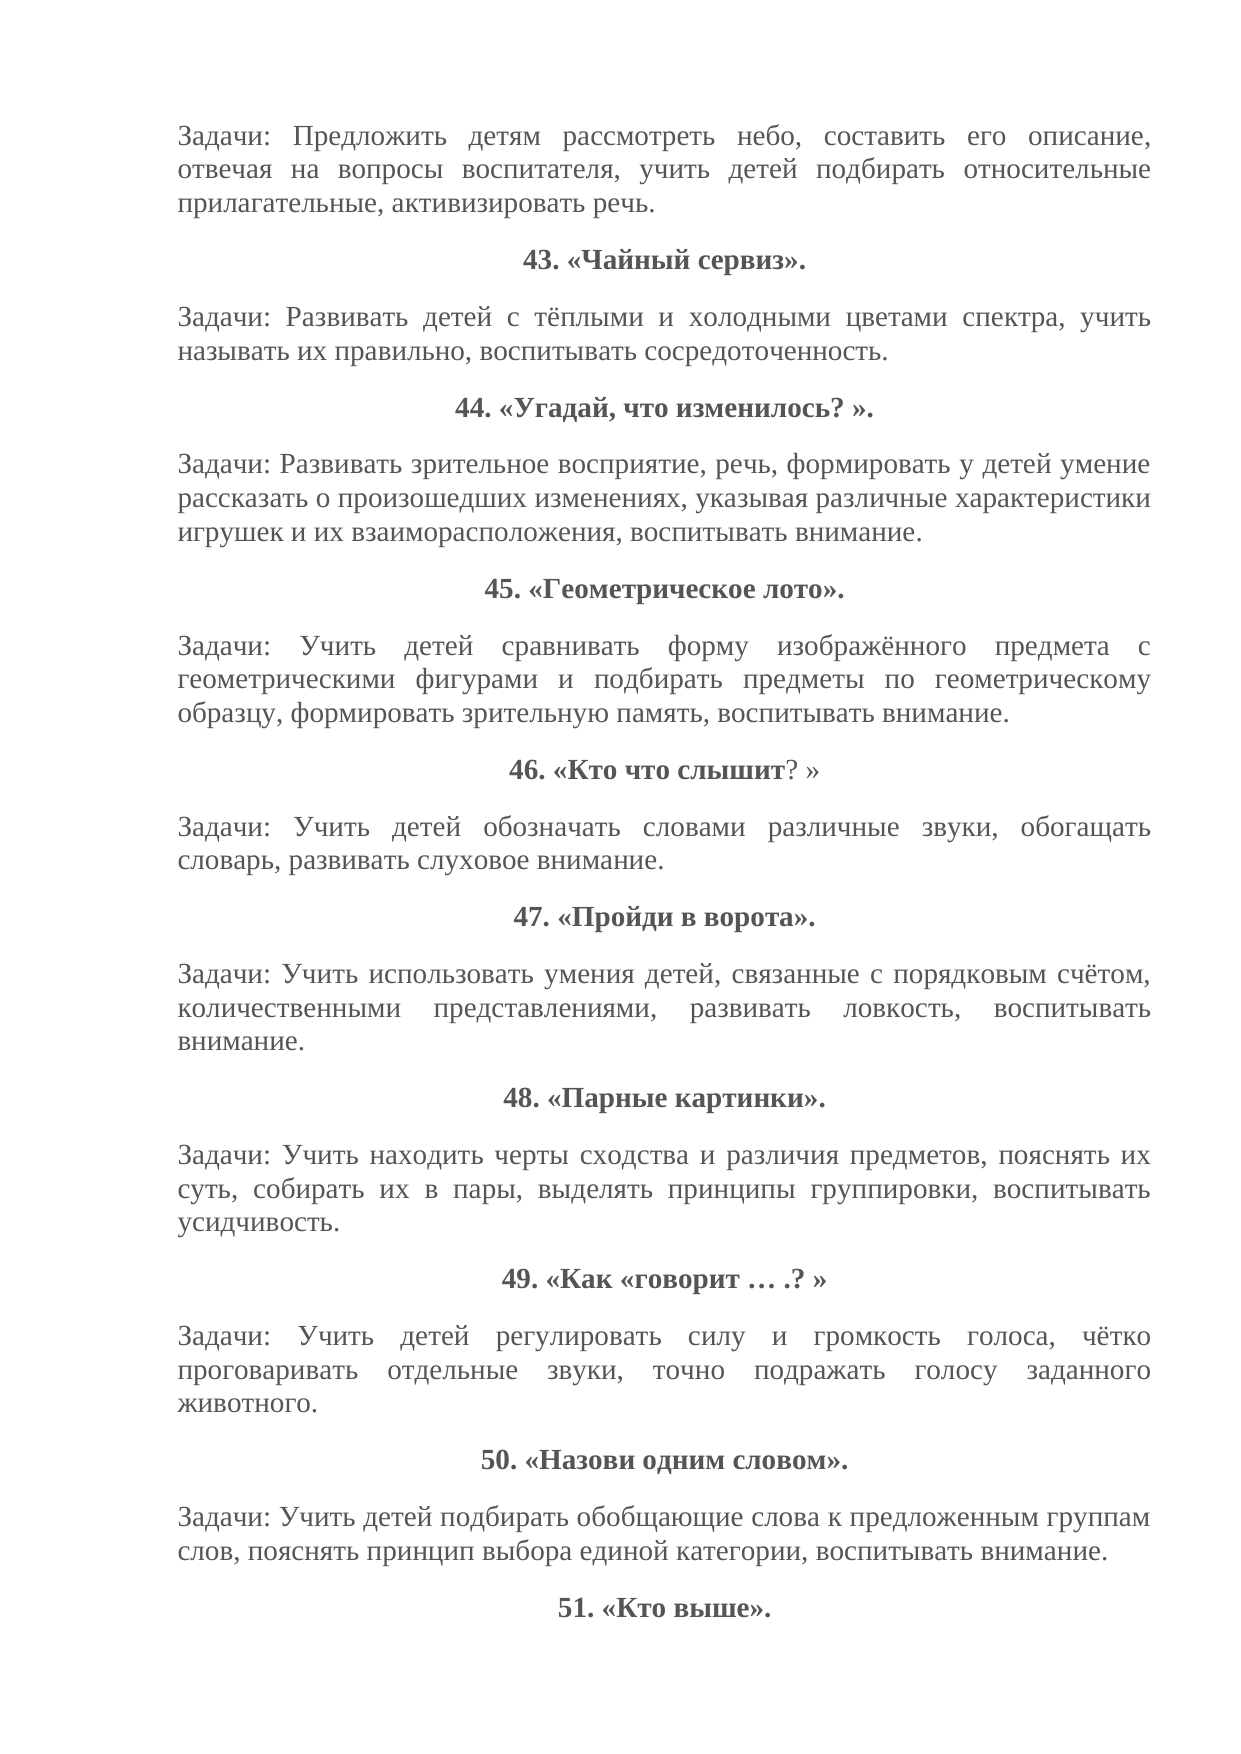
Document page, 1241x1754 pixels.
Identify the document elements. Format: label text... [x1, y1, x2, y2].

text 47. «Пройди в ворота». [177, 899, 1152, 933]
text Задачи: Предложить детям рассмотреть небо, составить его описание, отвечая на вопросы воспитателя, учить детей подбирать относительные прилагательные, активизировать речь. [177, 118, 1152, 219]
text 43. «Чайный сервиз». [177, 242, 1152, 276]
text 50. «Назови одним словом». [177, 1442, 1152, 1476]
text Задачи: Учить использовать умения детей, связанные с порядковым счётом, количественными представлениями, развивать ловкость, воспитывать внимание. [177, 956, 1152, 1057]
text 48. «Парные картинки». [177, 1080, 1152, 1114]
text Задачи: Учить детей регулировать силу и громкость голоса, чётко проговаривать отдельные звуки, точно подражать голосу заданного животного. [177, 1318, 1152, 1419]
text Задачи: Учить находить черты сходства и различия предметов, пояснять их суть, собирать их в пары, выделять принципы группировки, воспитывать усидчивость. [177, 1137, 1152, 1238]
text 49. «Как «говорит … .? » [177, 1261, 1152, 1295]
text 51. «Кто выше». [177, 1590, 1152, 1623]
text 45. «Геометрическое лото». [177, 571, 1152, 604]
text Задачи: Развивать детей с тёплыми и холодными цветами спектра, учить называть их правильно, воспитывать сосредоточенность. [177, 299, 1152, 366]
text Задачи: Развивать зрительное восприятие, речь, формировать у детей умение рассказать о произошедших изменениях, указывая различные характеристики игрушек и их взаиморасположения, воспитывать внимание. [177, 447, 1152, 547]
text Задачи: Учить детей сравнивать форму изображённого предмета с геометрическими фигурами и подбирать предметы по геометрическому образцу, формировать зрительную память, воспитывать внимание. [177, 628, 1152, 728]
text Задачи: Учить детей обозначать словами различные звуки, обогащать словарь, развивать слуховое внимание. [177, 809, 1152, 876]
text 46. «Кто что слышит? » [177, 752, 1152, 785]
text Задачи: Учить детей подбирать обобщающие слова к предложенным группам слов, пояснять принцип выбора единой категории, воспитывать внимание. [177, 1499, 1152, 1566]
text 44. «Угадай, что изменилось? ». [177, 390, 1152, 423]
